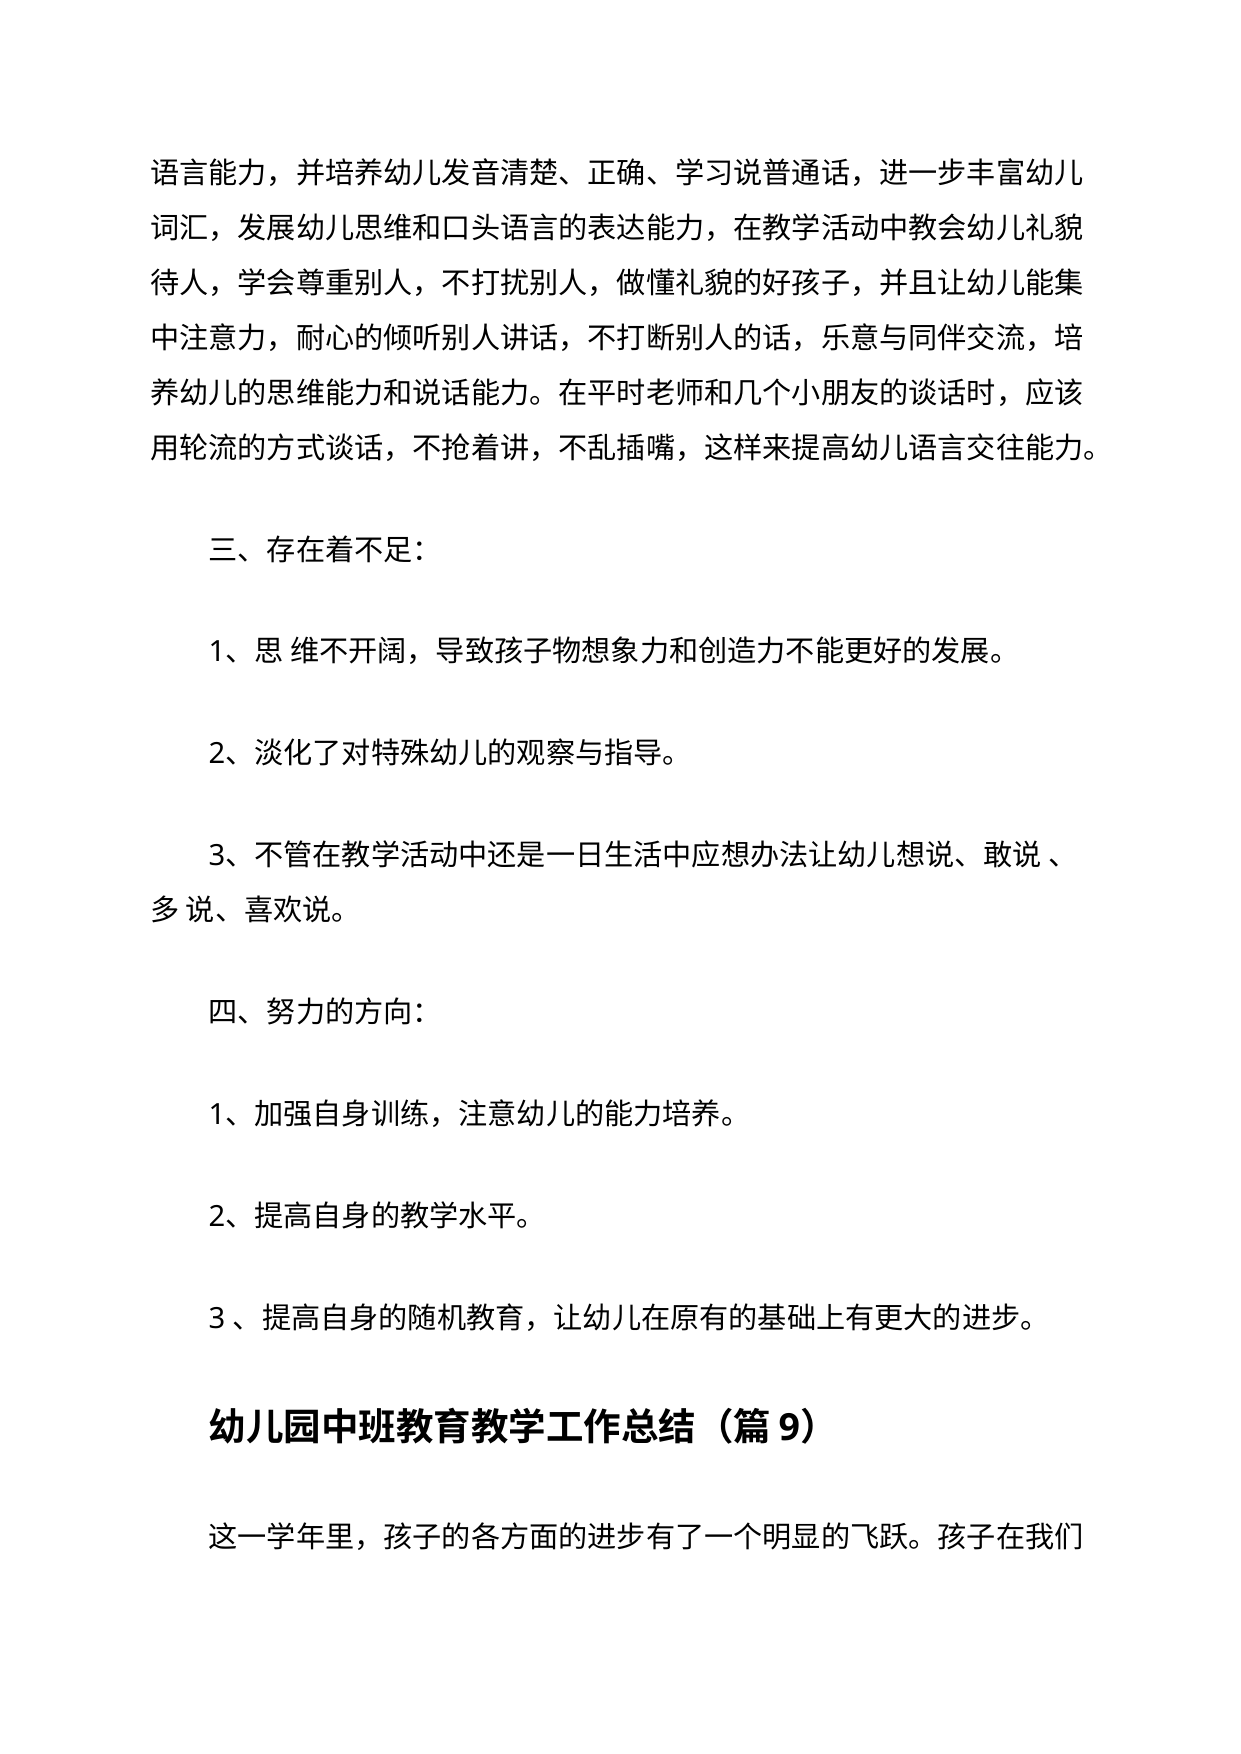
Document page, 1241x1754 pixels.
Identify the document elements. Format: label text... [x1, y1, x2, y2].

text 1、加强自身训练，注意幼儿的能力培养。 [150, 1091, 1090, 1133]
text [150, 1514, 1090, 1556]
text 2、提高自身的教学水平。 [150, 1192, 1090, 1235]
text 3 、提高自身的随机教育，让幼儿在原有的基础上有更大的进步。 [150, 1294, 1090, 1337]
text 幼儿园中班教育教学工作总结（篇9） [150, 1396, 1090, 1451]
text 四、努力的方向： [150, 989, 1090, 1031]
text 3、不管在教学活动中还是一日生活中应想办法让幼儿想说、敢说 、多 说、喜欢说。 [150, 832, 1090, 929]
text 三、存在着不足： [150, 526, 1090, 568]
text 2、淡化了对特殊幼儿的观察与指导。 [150, 730, 1090, 772]
text 1、思 维不开阔，导致孩子物想象力和创造力不能更好的发展。 [150, 628, 1090, 670]
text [150, 150, 1090, 467]
